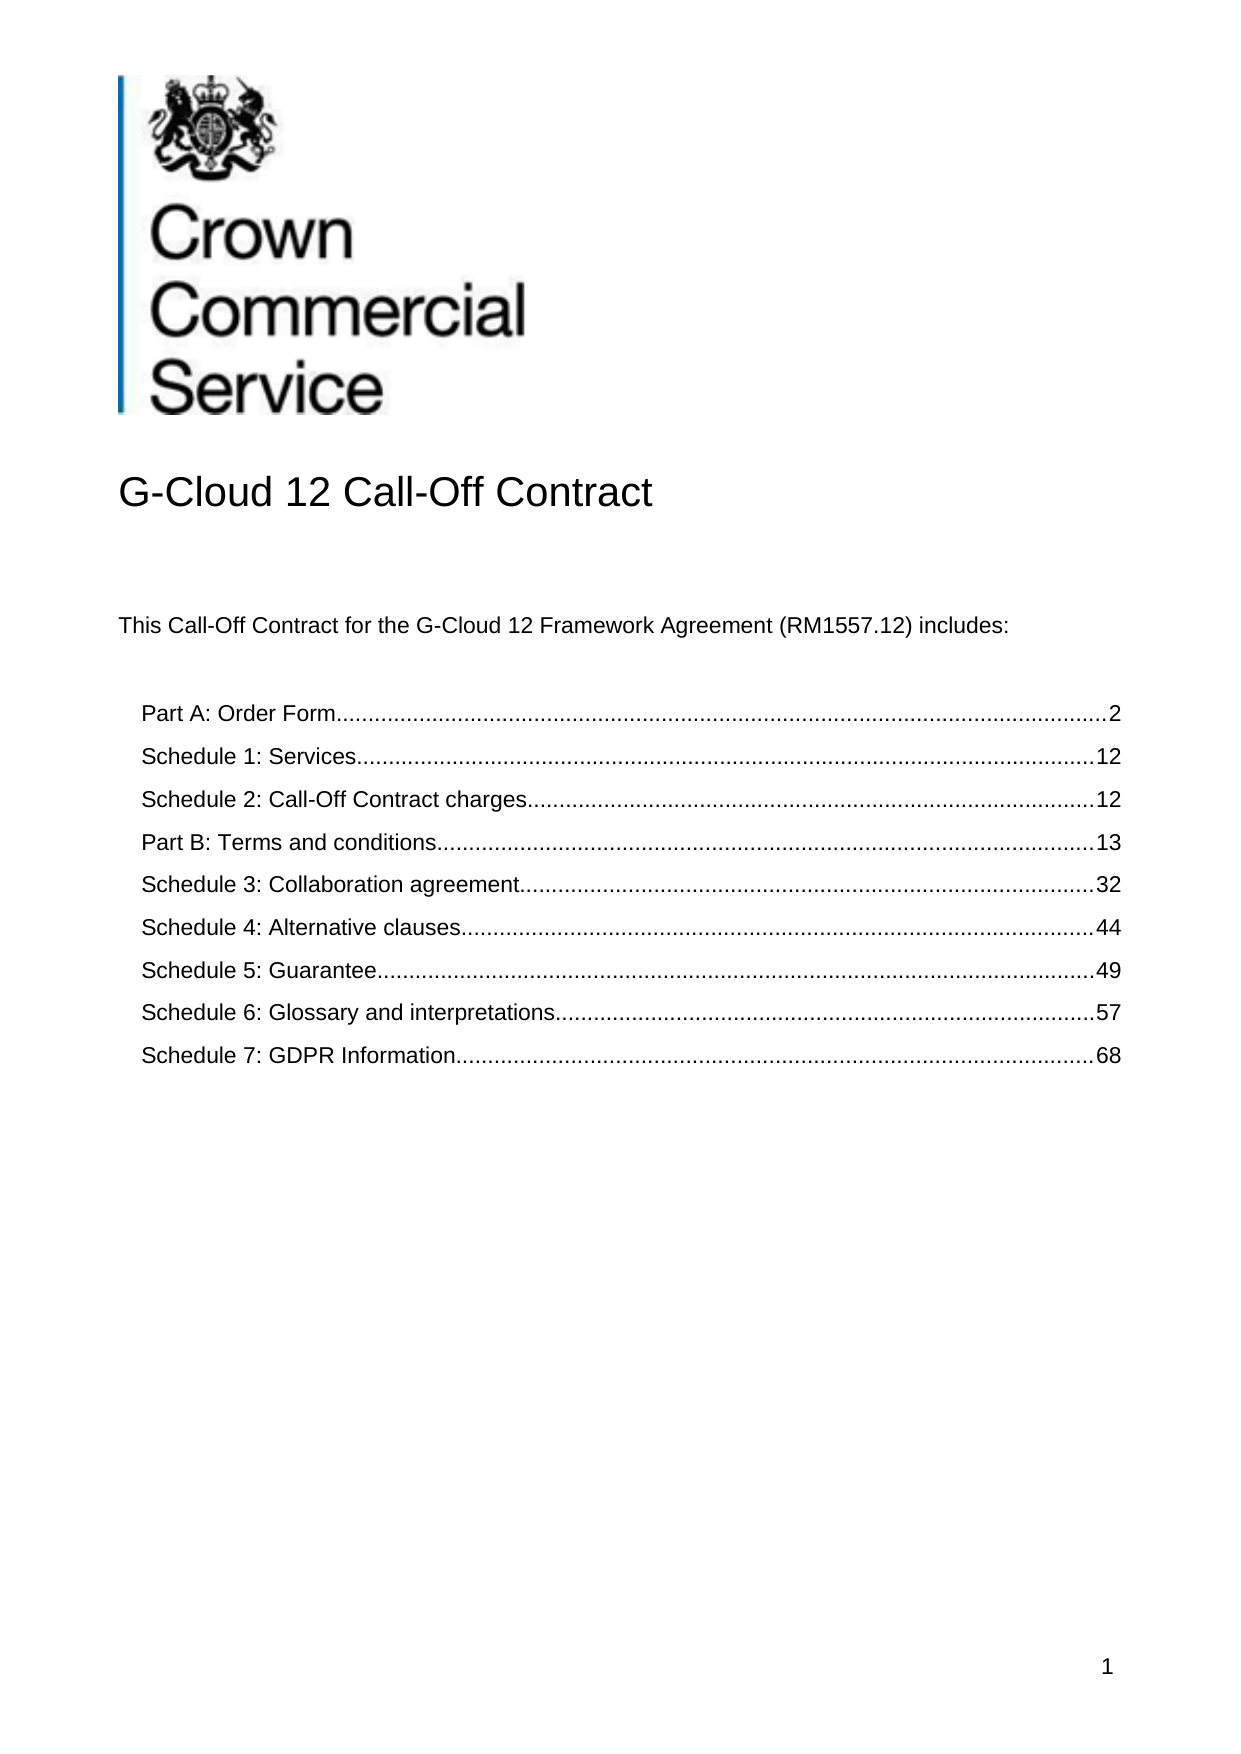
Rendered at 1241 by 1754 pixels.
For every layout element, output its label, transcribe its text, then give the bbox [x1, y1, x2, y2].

text Schedule 1: Services 12 [141, 743, 1122, 769]
text This Call-Off Contract for the G-Cloud 12 Framework Agreement (RM1557.12) includes: [118, 612, 1122, 638]
text Part A: Order Form 2 [141, 700, 1122, 727]
text Schedule 5: Guarantee 49 [141, 957, 1122, 983]
picture [118, 75, 525, 415]
text Schedule 2: Call-Off Contract charges 12 [141, 786, 1122, 812]
text Schedule 4: Alternative clauses 44 [141, 914, 1122, 940]
text Schedule 3: Collaboration agreement 32 [141, 871, 1122, 897]
text Schedule 6: Glossary and interpretations 57 [141, 999, 1122, 1026]
text Schedule 7: GDPR Information 68 [141, 1042, 1122, 1068]
text Part B: Terms and conditions 13 [141, 828, 1122, 855]
subtitle G-Cloud 12 Call-Off Contract [118, 467, 1122, 515]
